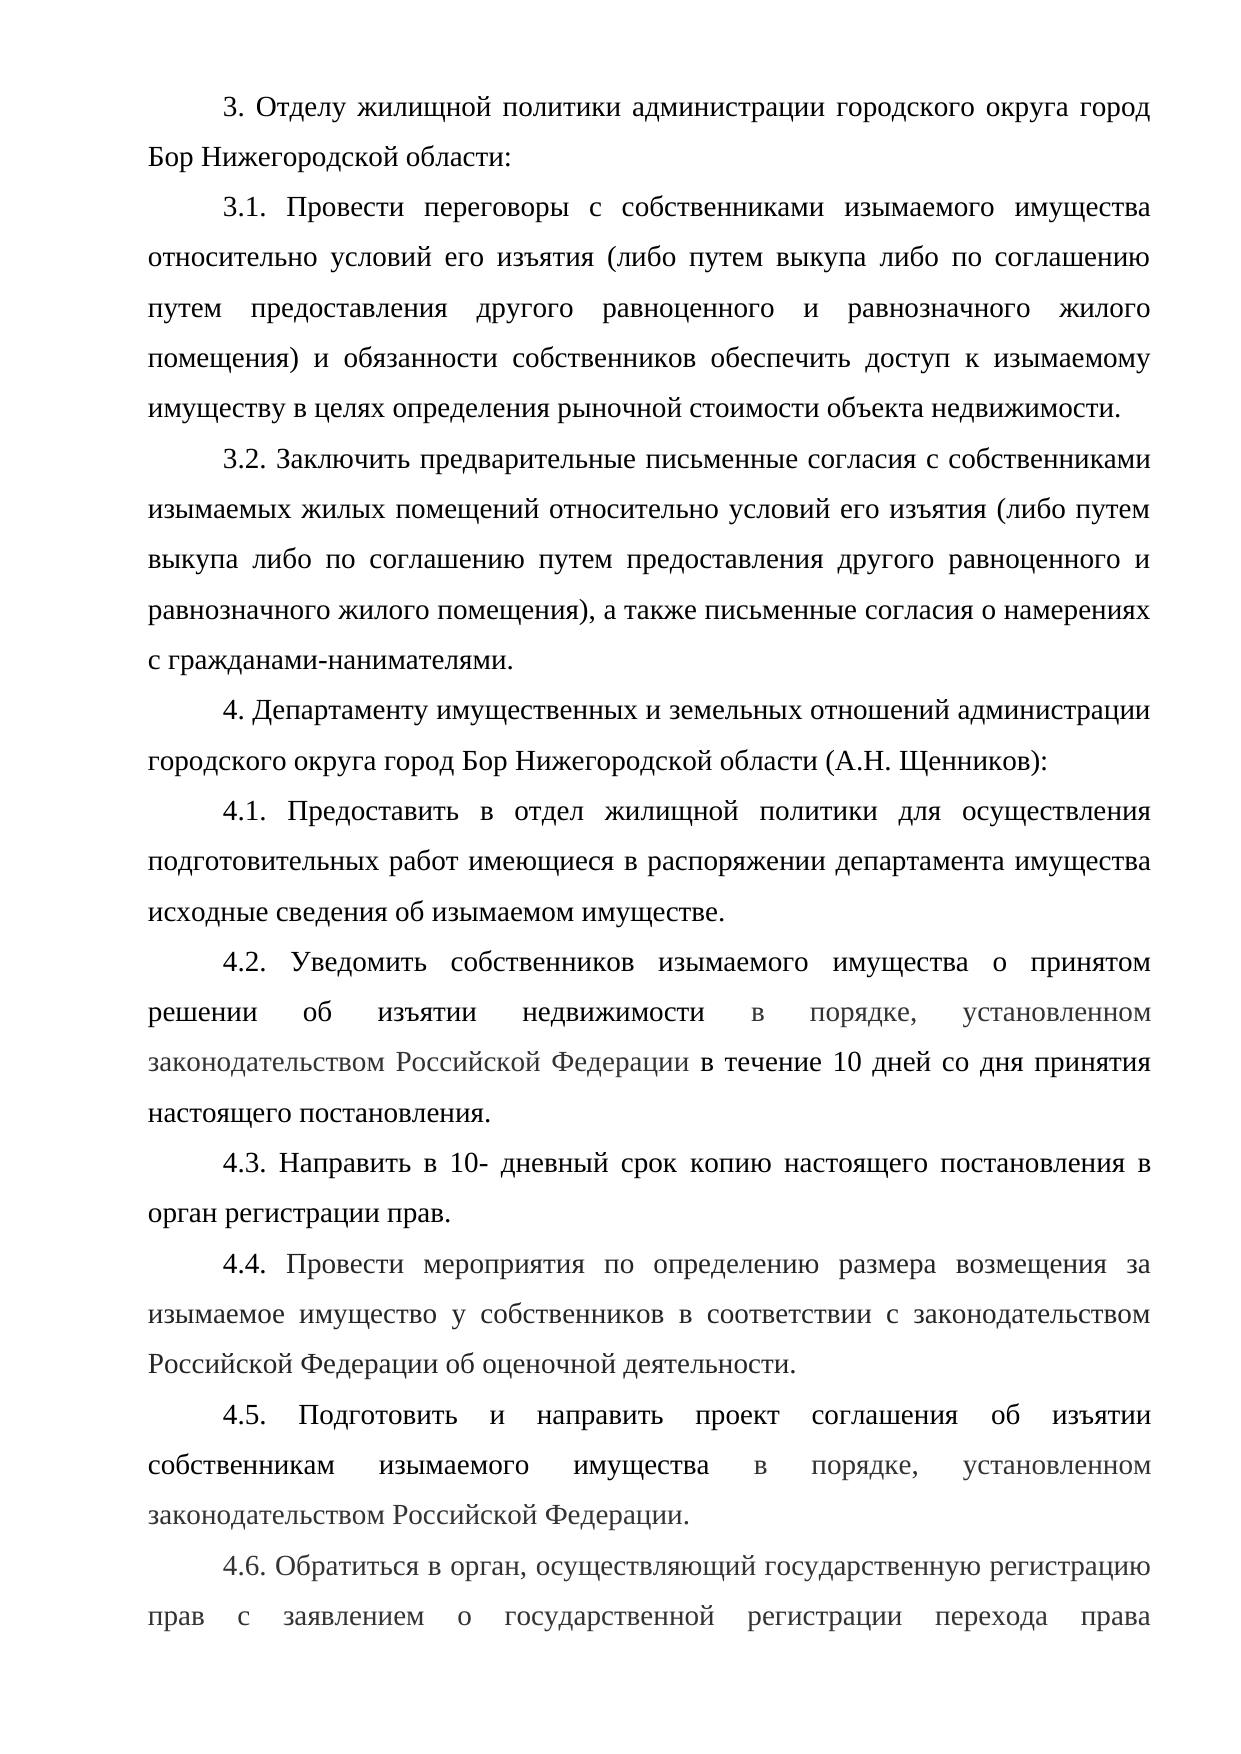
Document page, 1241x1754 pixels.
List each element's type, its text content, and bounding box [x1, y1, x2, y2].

text 3.2. Заключить предварительные письменные согласия с собственниками изымаемых жилых помещений относительно условий его изъятия (либо путем выкупа либо по соглашению путем предоставления другого равноценного и равнозначного жилого помещения), а также письменные согласия о намерениях с гражданами-нанимателями. [148, 441, 1152, 676]
text 4.1. Предоставить в отдел жилищной политики для осуществления подготовительных работ имеющиеся в распоряжении департамента имущества исходные сведения об изымаемом имуществе. [148, 793, 1152, 927]
text 3. Отделу жилищной политики администрации городского округа город Бор Нижегородской области: [148, 89, 1152, 172]
text 4. Департаменту имущественных и земельных отношений администрации городского округа город Бор Нижегородской области (А.Н. Щенников): [148, 692, 1152, 776]
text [148, 1548, 1152, 1632]
text 3.1. Провести переговоры с собственниками изымаемого имущества относительно условий его изъятия (либо путем выкупа либо по соглашению путем предоставления другого равноценного и равнозначного жилого помещения) и обязанности собственников обеспечить доступ к изымаемому имуществу в целях определения рыночной стоимости объекта недвижимости. [148, 189, 1152, 424]
text 4.4. Провести мероприятия по определению размера возмещения за изымаемое имущество у собственников в соответствии с законодательством Российской Федерации об оценочной деятельности. [148, 1246, 1152, 1380]
text 4.5. Подготовить и направить проект соглашения об изъятии собственникам изымаемого имущества в порядке, установленном законодательством Российской Федерации. [148, 1397, 1152, 1531]
text 4.3. Направить в 10- дневный срок копию настоящего постановления в орган регистрации прав. [148, 1145, 1152, 1229]
text 4.2. Уведомить собственников изымаемого имущества о принятом решении об изъятии недвижимости в порядке, установленном законодательством Российской Федерации в течение 10 дней со дня принятия настоящего постановления. [148, 944, 1152, 1128]
